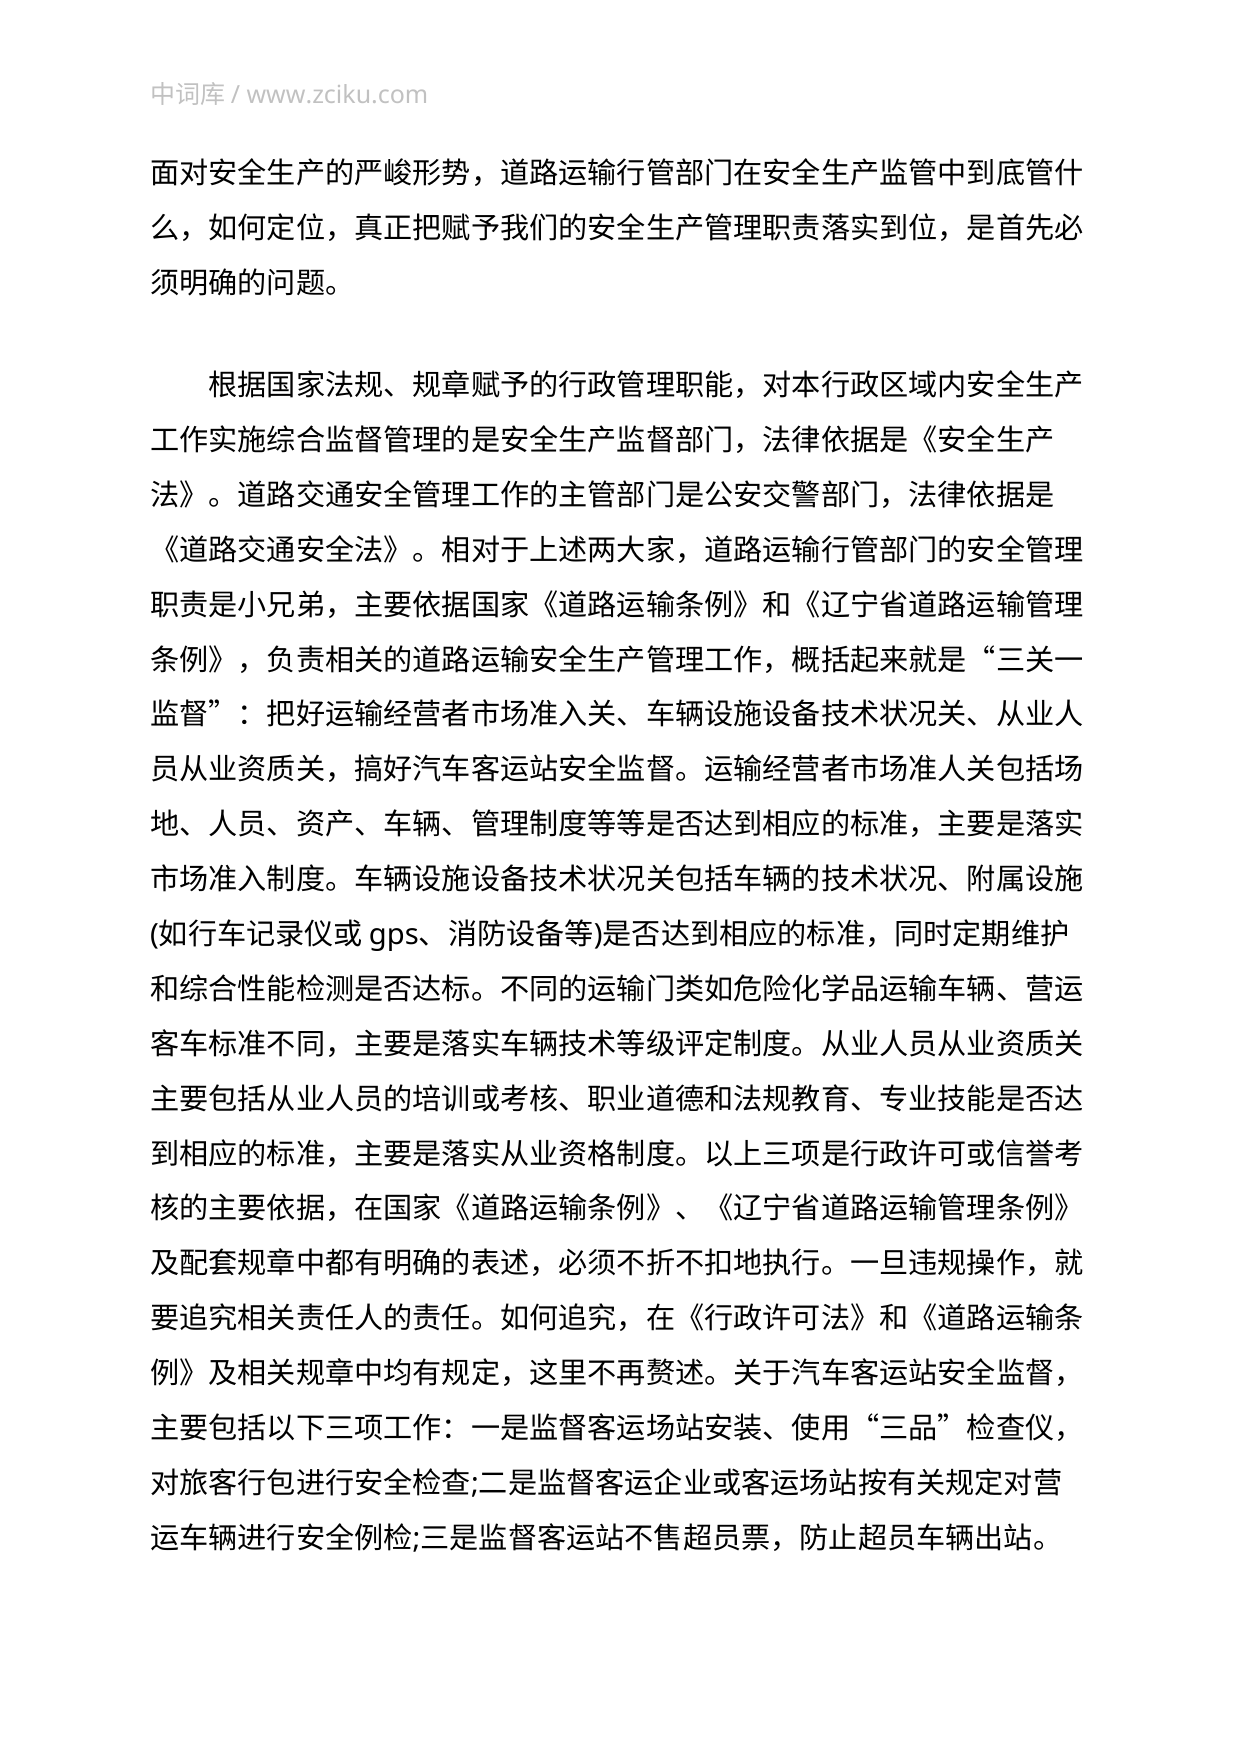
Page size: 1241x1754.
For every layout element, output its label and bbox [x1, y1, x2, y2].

text [150, 362, 1090, 1557]
text [150, 150, 1090, 302]
